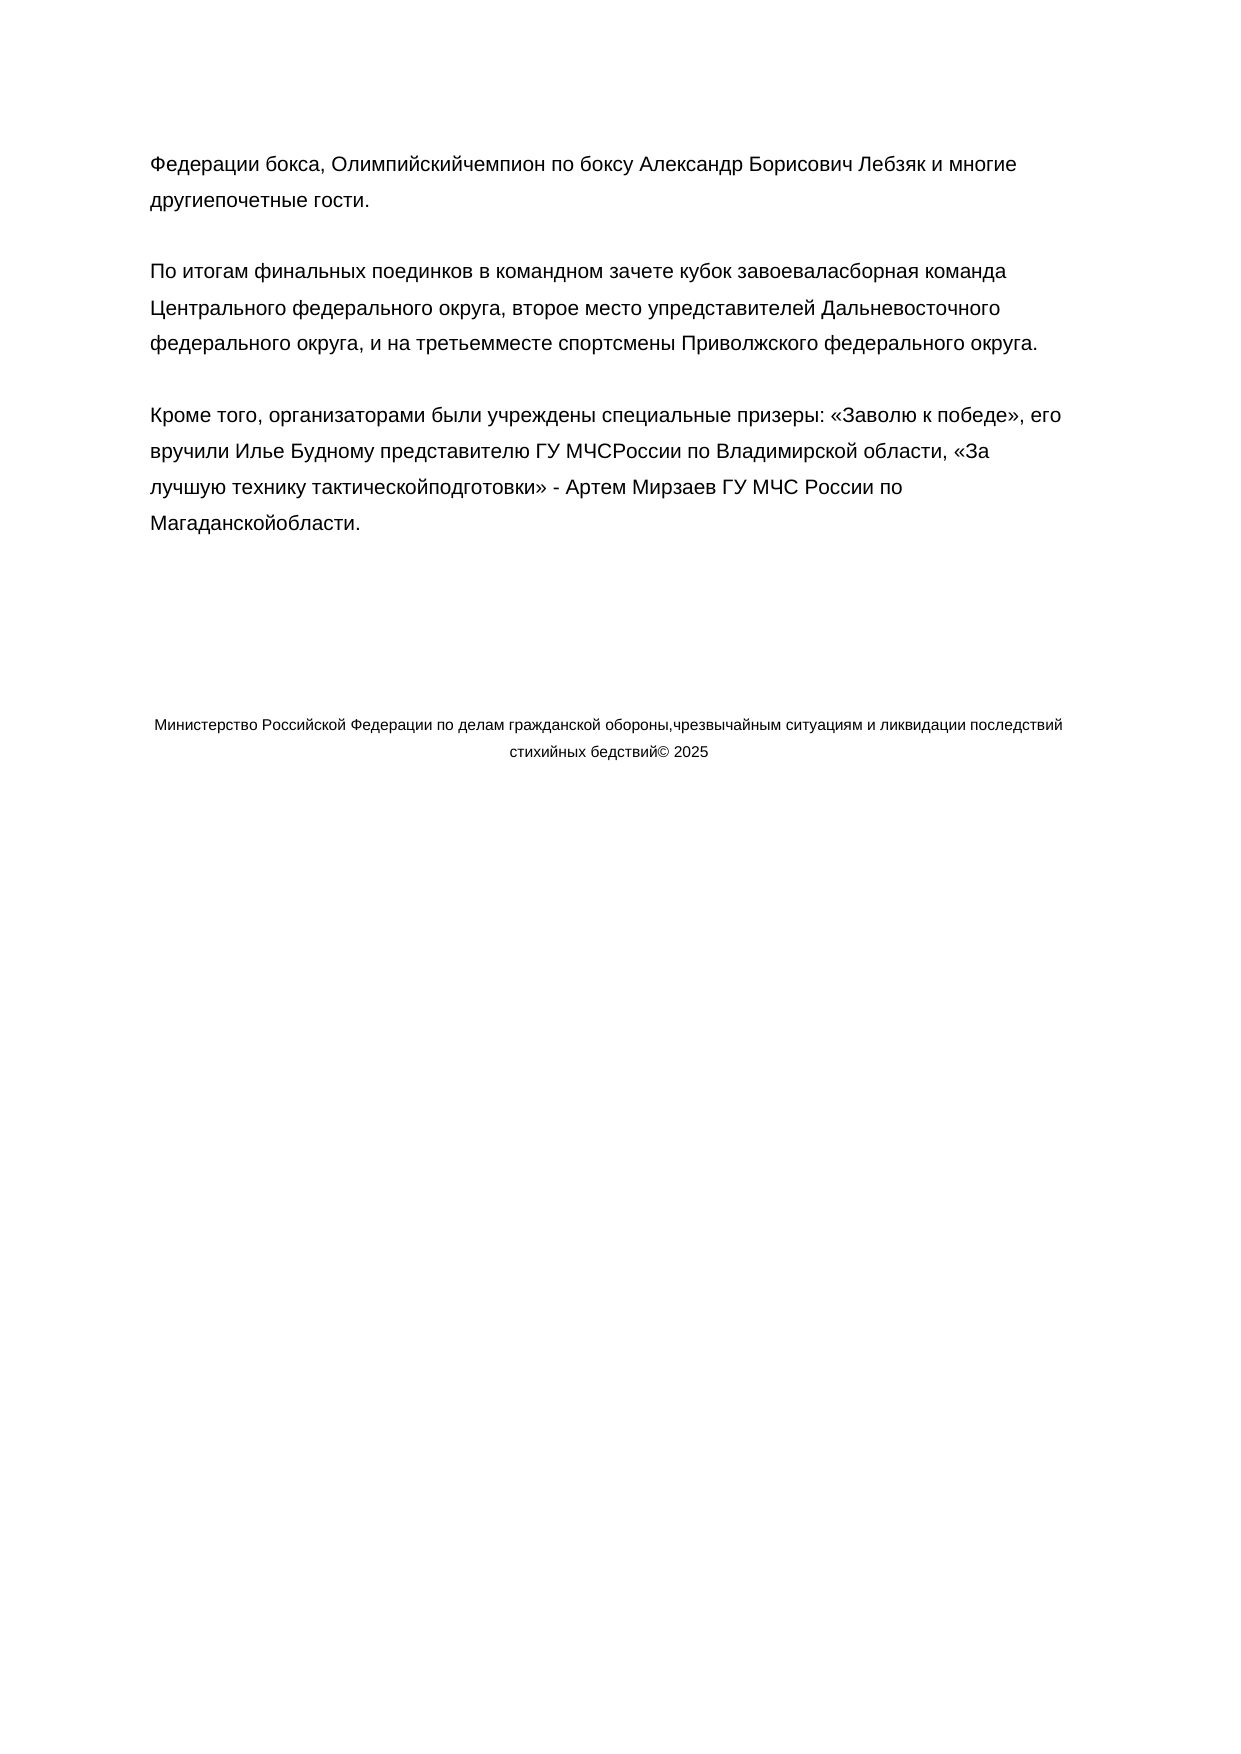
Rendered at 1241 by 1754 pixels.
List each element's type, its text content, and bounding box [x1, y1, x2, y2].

table_cell Министерство Российской Федерации по делам гражданской обороны,чрезвычайным ситуациям и ликвидации последствий стихийных бедствий© 2025 [140, 716, 1078, 798]
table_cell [140, 150, 1078, 716]
